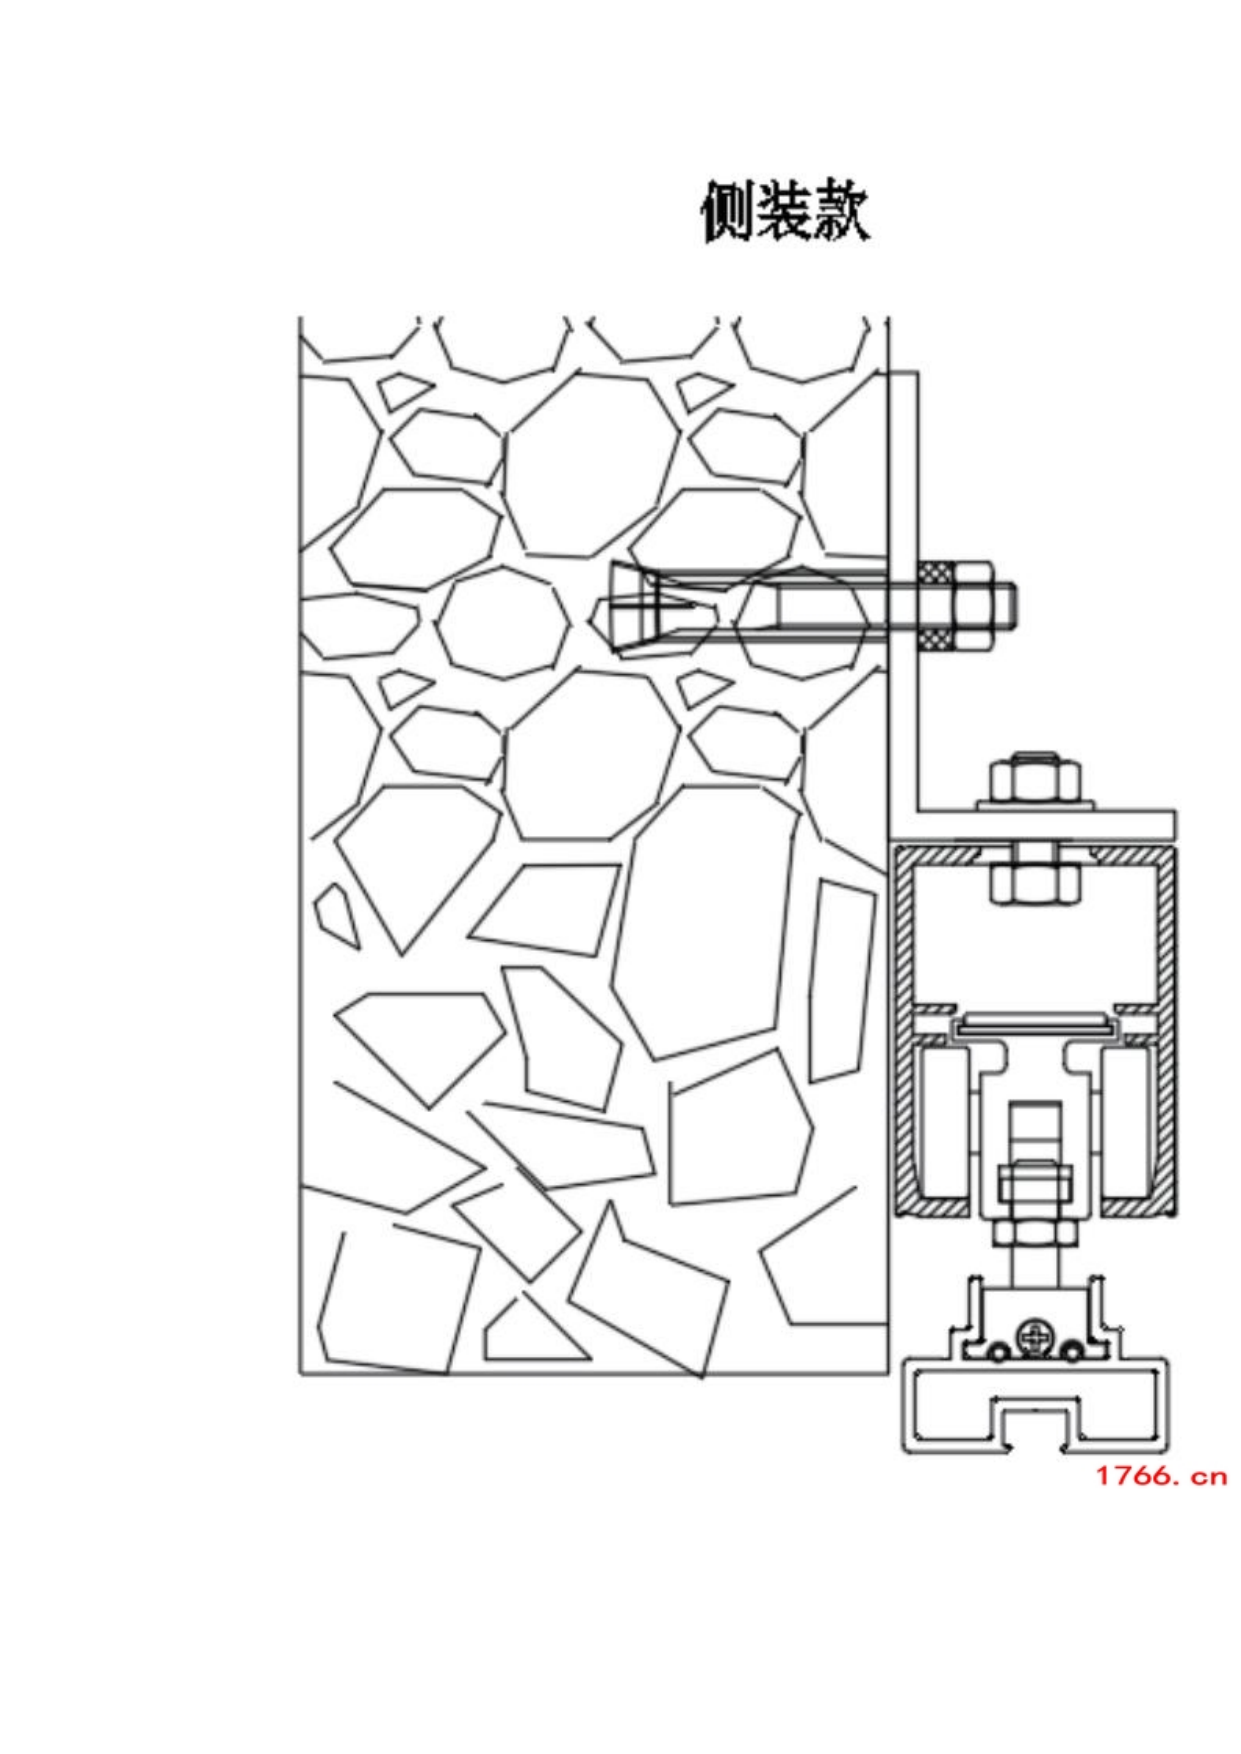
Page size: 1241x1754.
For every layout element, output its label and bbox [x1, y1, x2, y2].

picture [231, 162, 1241, 1503]
